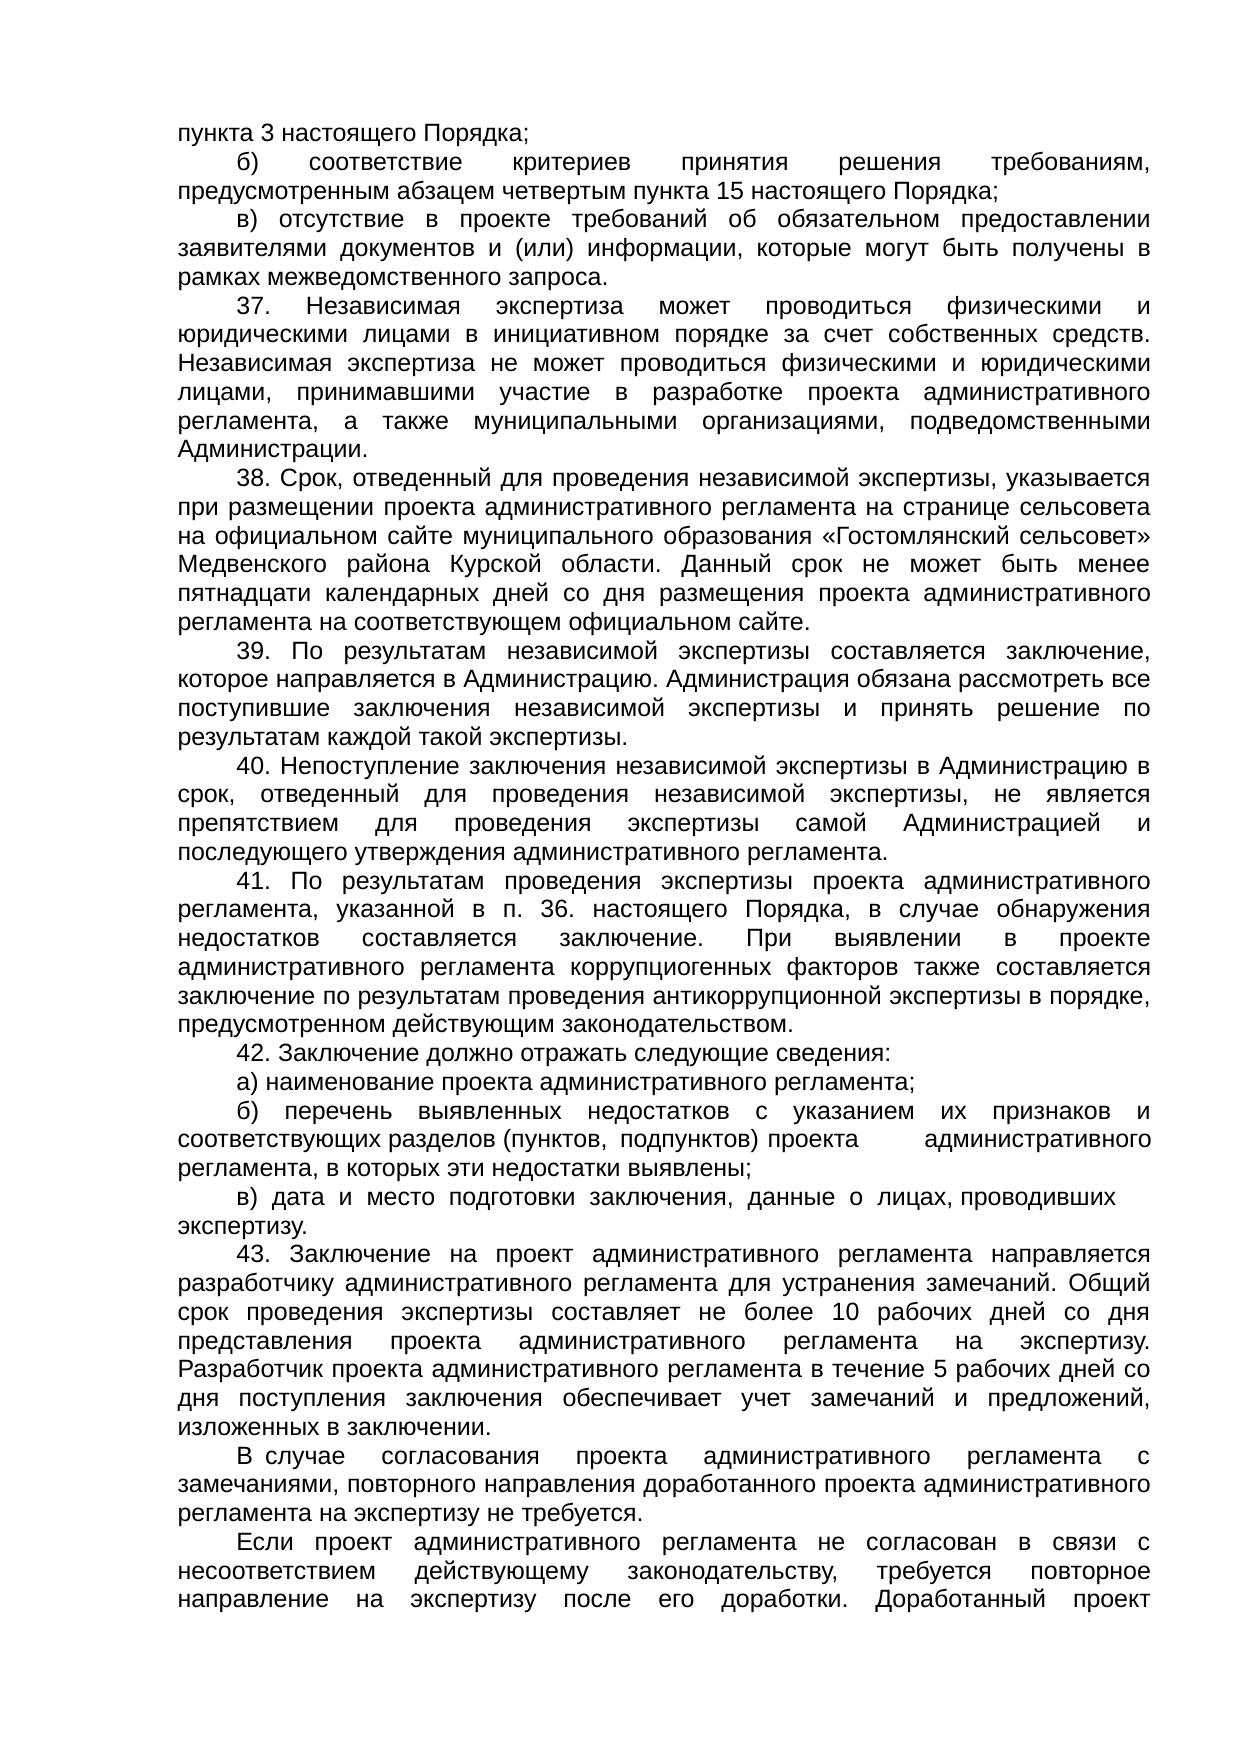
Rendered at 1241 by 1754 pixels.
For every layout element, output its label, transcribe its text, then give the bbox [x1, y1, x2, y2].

text б) перечень выявленных недостатков с указанием их признаков и соответствующих разделов (пунктов, подпунктов) проекта административного регламента, в которых эти недостатки выявлены; [177, 1096, 1152, 1182]
text 43. Заключение на проект административного регламента направляется разработчику административного регламента для устранения замечаний. Общий срок проведения экспертизы составляет не более 10 рабочих дней со дня представления проекта административного регламента на экспертизу. Разработчик проекта административного регламента в течение 5 рабочих дней со дня поступления заключения обеспечивает учет замечаний и предложений, изложенных в заключении. [177, 1239, 1152, 1441]
text в) дата и место подготовки заключения, данные о лицах, проводивших экспертизу. [177, 1182, 1152, 1239]
text в) отсутствие в проекте требований об обязательном предоставлении заявителями документов и (или) информации, которые могут быть получены в рамках межведомственного запроса. [177, 204, 1152, 291]
text б) соответствие критериев принятия решения требованиям, предусмотренным абзацем четвертым пункта 15 настоящего Порядка; [177, 147, 1152, 204]
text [177, 1527, 1152, 1613]
text В случае согласования проекта административного регламента с замечаниями, повторного направления доработанного проекта административного регламента на экспертизу не требуется. [177, 1441, 1152, 1527]
text 40. Непоступление заключения независимой экспертизы в Администрацию в срок, отведенный для проведения независимой экспертизы, не является препятствием для проведения экспертизы самой Администрацией и последующего утверждения административного регламента. [177, 751, 1152, 866]
text 38. Срок, отведенный для проведения независимой экспертизы, указывается при размещении проекта административного регламента на странице сельсовета на официальном сайте муниципального образования «Гостомлянский сельсовет» Медвенского района Курской области. Данный срок не может быть менее пятнадцати календарных дней со дня размещения проекта административного регламента на соответствующем официальном сайте. [177, 463, 1152, 636]
text а) наименование проекта административного регламента; [177, 1067, 1152, 1096]
text 41. По результатам проведения экспертизы проекта административного регламента, указанной в п. 36. настоящего Порядка, в случае обнаружения недостатков составляется заключение. При выявлении в проекте административного регламента коррупциогенных факторов также составляется заключение по результатам проведения антикоррупционной экспертизы в порядке, предусмотренном действующим законодательством. [177, 866, 1152, 1038]
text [177, 118, 1152, 147]
text 37. Независимая экспертиза может проводиться физическими и юридическими лицами в инициативном порядке за счет собственных средств. Независимая экспертиза не может проводиться физическими и юридическими лицами, принимавшими участие в разработке проекта административного регламента, а также муниципальными организациями, подведомственными Администрации. [177, 291, 1152, 463]
text 42. Заключение должно отражать следующие сведения: [177, 1038, 1152, 1067]
text 39. По результатам независимой экспертизы составляется заключение, которое направляется в Администрацию. Администрация обязана рассмотреть все поступившие заключения независимой экспертизы и принять решение по результатам каждой такой экспертизы. [177, 636, 1152, 751]
